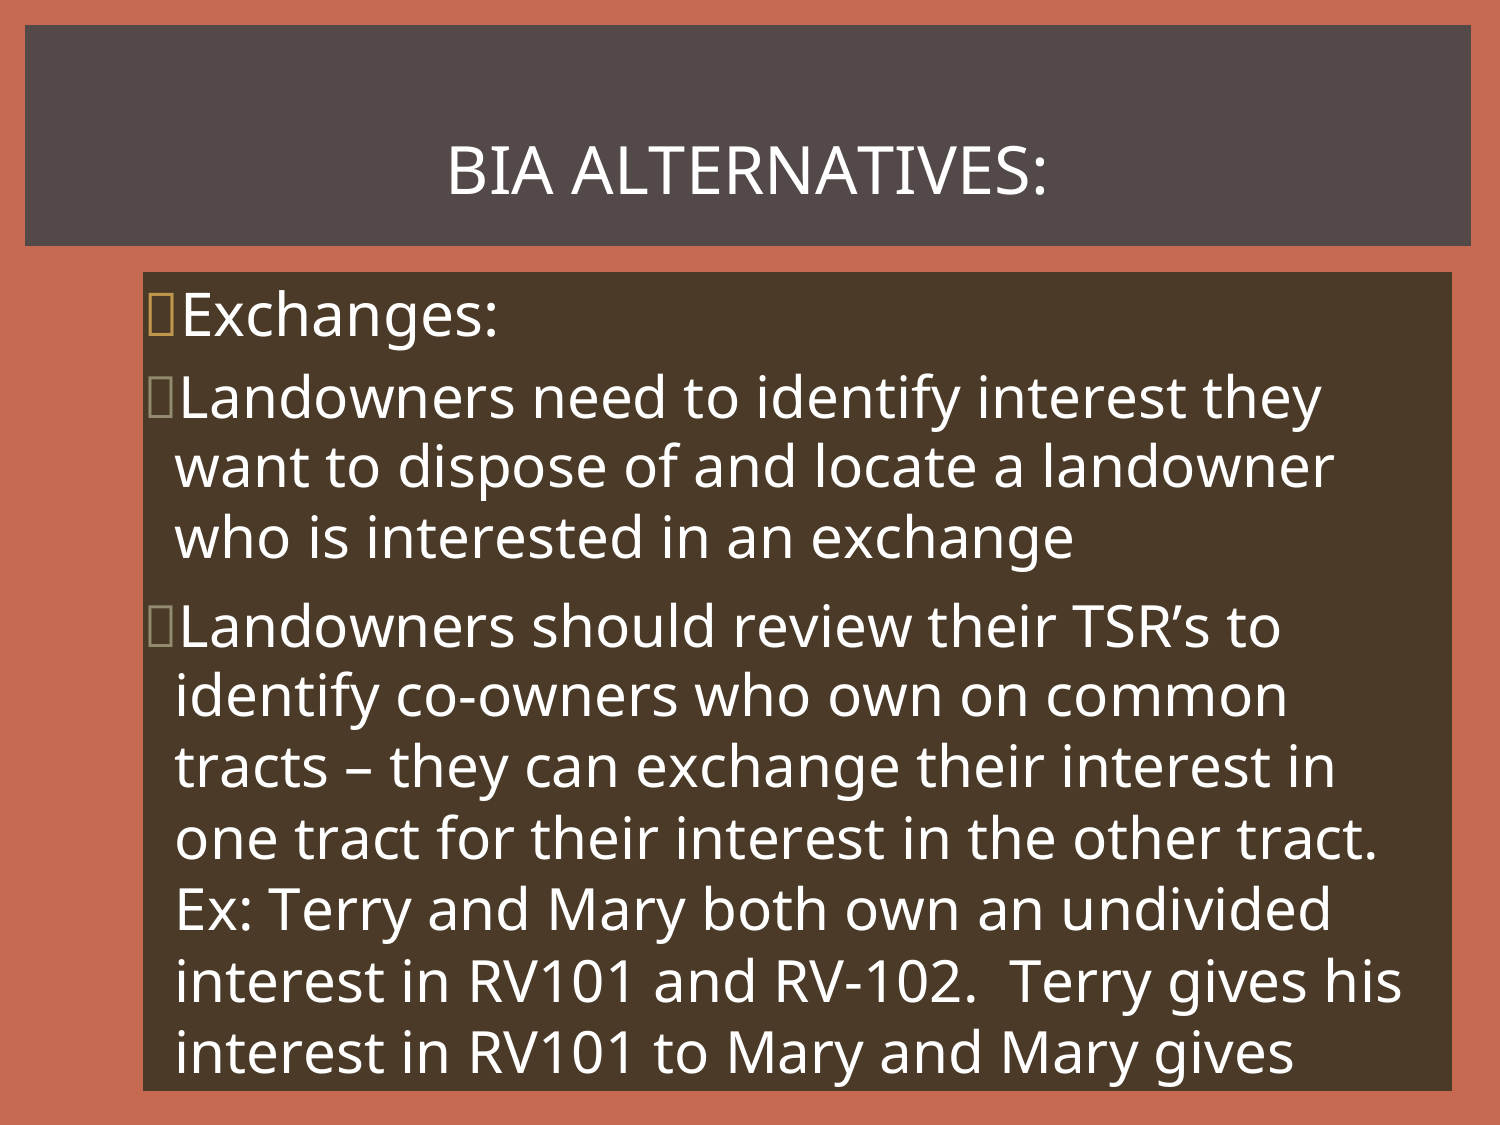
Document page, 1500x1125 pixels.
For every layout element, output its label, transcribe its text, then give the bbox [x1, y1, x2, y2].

text Exchanges: [143, 272, 1452, 354]
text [143, 590, 1452, 1091]
text Landowners need to identify interest they want to dispose of and locate a landowner who is interested in an exchange [143, 361, 1452, 576]
